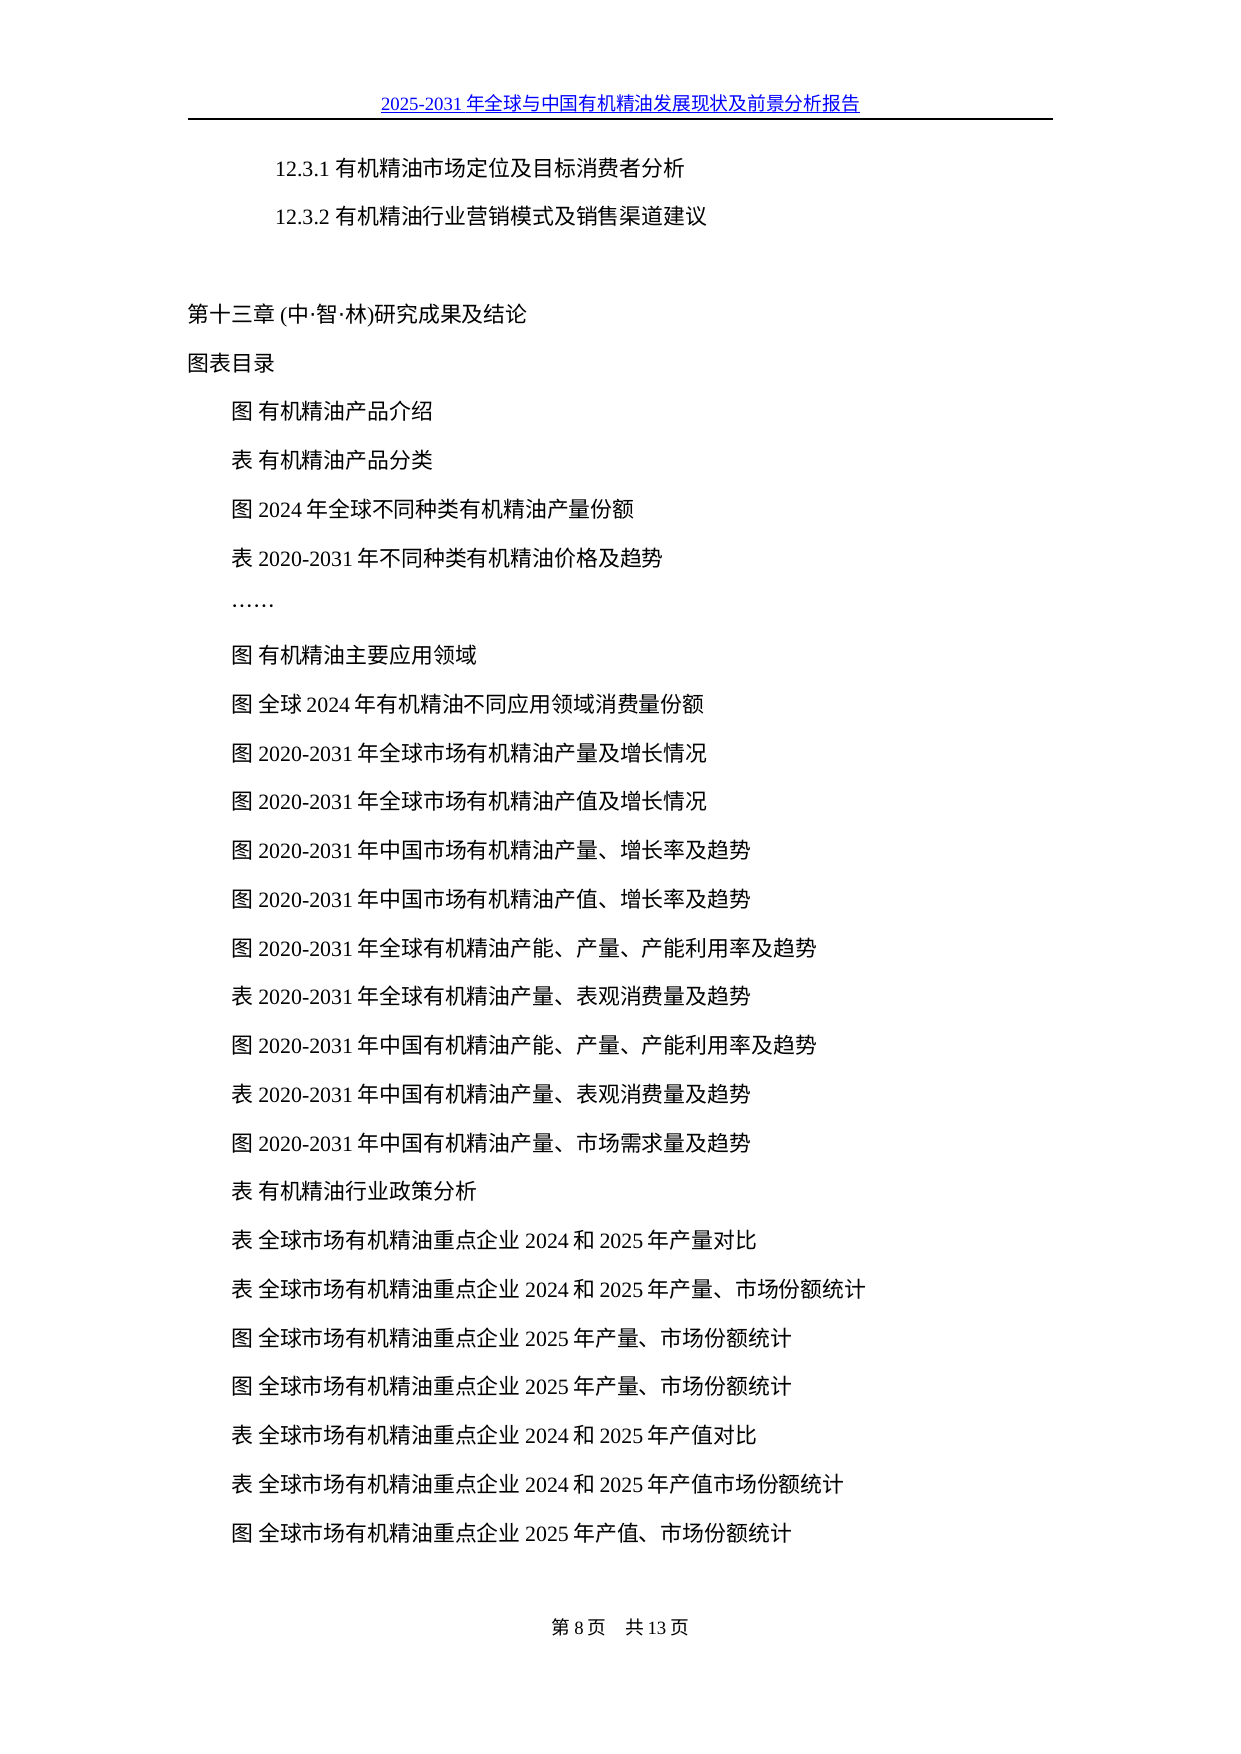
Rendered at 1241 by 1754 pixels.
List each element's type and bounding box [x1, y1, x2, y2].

text [187, 150, 1053, 1548]
